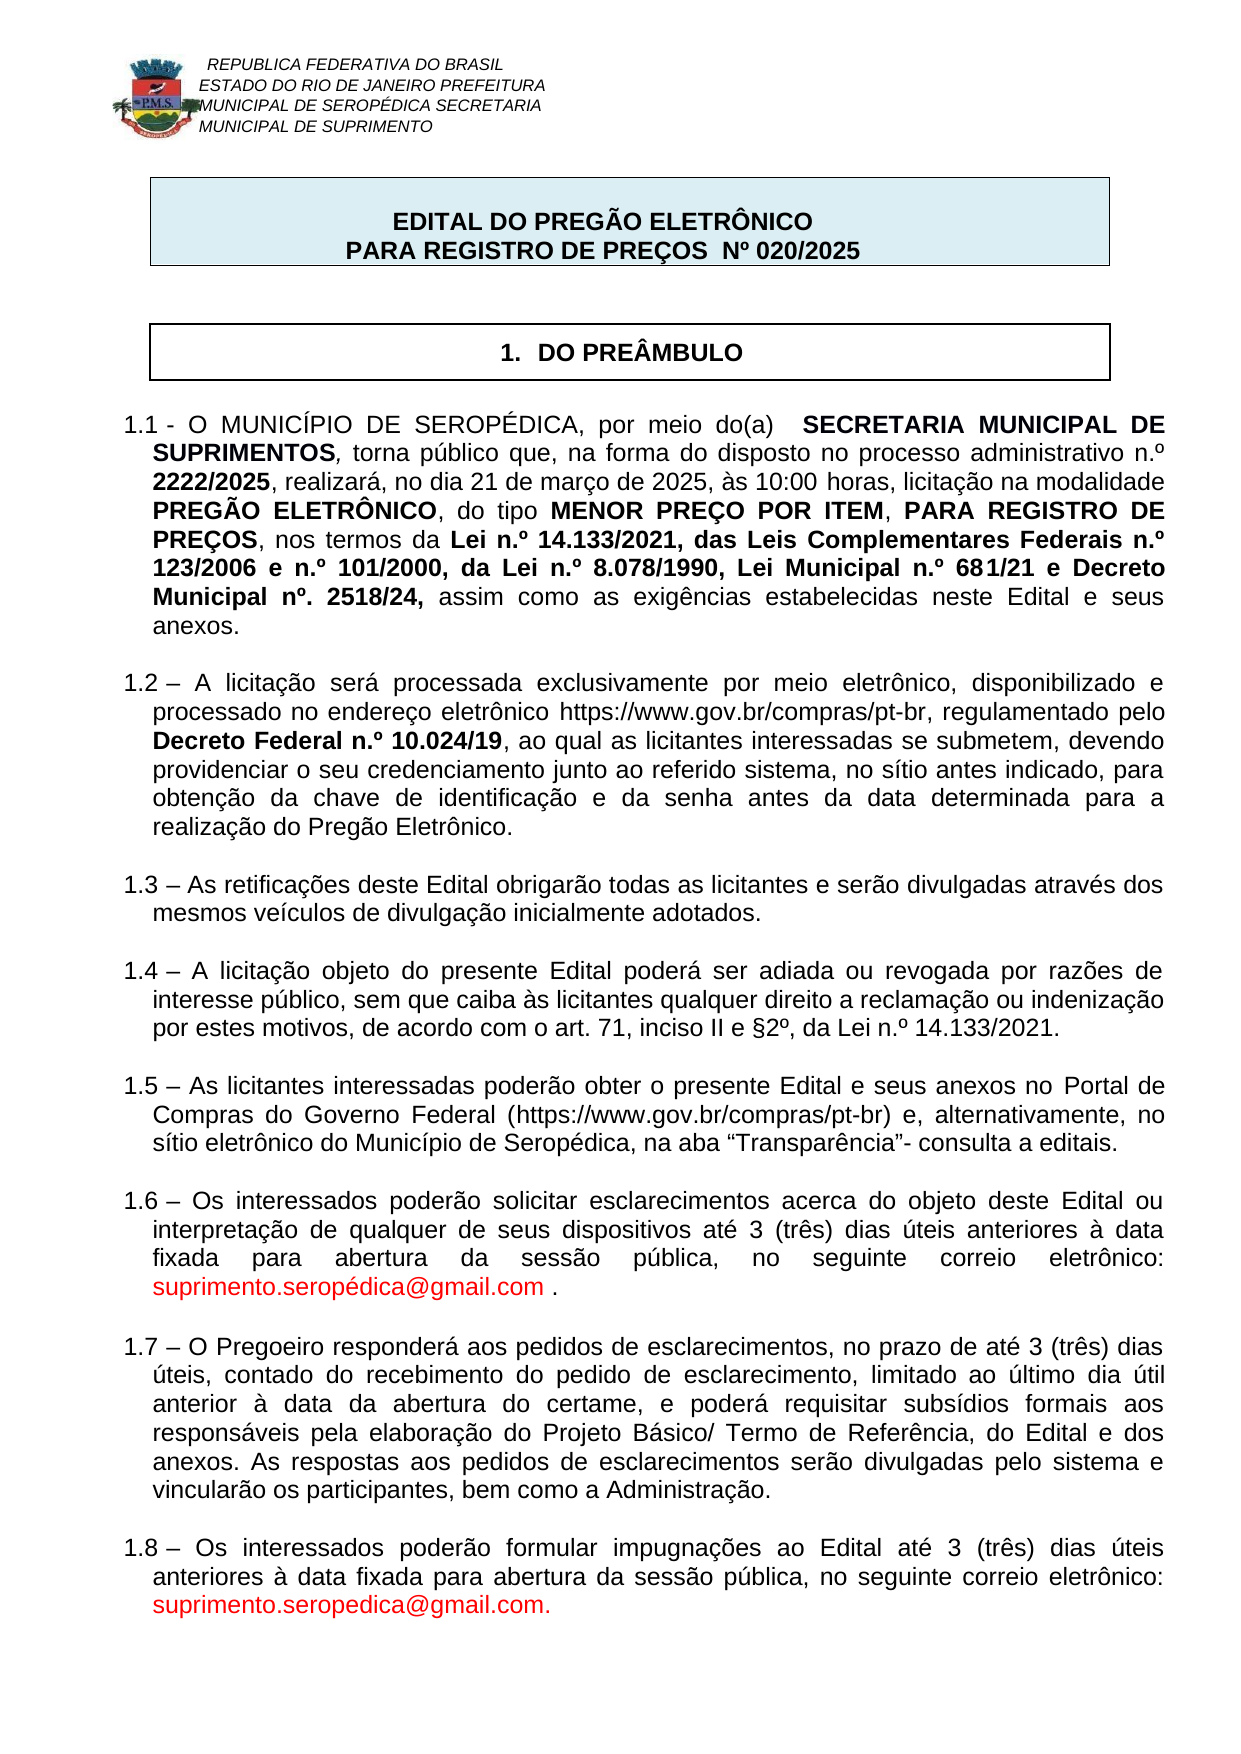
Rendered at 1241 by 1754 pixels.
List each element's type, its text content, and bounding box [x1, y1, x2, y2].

list - O MUNICÍPIO DE SEROPÉDICA, por meio do(a) SECRETARIA MUNICIPAL DE SUPRIMENTOS, torna público que, na forma do disposto no processo administrativo n.º 2222/2025, realizará, no dia 21 de março de 2025, às 10:00 horas, licitação na modalidade PREGÃO ELETRÔNICO, do tipo MENOR PREÇO POR ITEM, PARA REGISTRO DE PREÇOS, nos termos da Lei n.º 14.133/2021, das Leis Complementares Federais n.º 123/2006 e n.º 101/2000, da Lei n.º 8.078/1990, Lei Municipal n.º 681/21 e Decreto Municipal nº. 2518/24, assim como as exigências estabelecidas neste Edital e seus anexos. [123, 410, 1166, 640]
list – As licitantes interessadas poderão obter o presente Edital e seus anexos no Portal de Compras do Governo Federal (https://www.gov.br/compras/pt-br) e, alternativamente, no sítio eletrônico do Município de Seropédica, na aba “Transparência”- consulta a editais. [123, 1071, 1166, 1157]
list – O Pregoeiro responderá aos pedidos de esclarecimentos, no prazo de até 3 (três) dias úteis, contado do recebimento do pedido de esclarecimento, limitado ao último dia útil anterior à data da abertura do certame, e poderá requisitar subsídios formais aos responsáveis pela elaboração do Projeto Básico/ Termo de Referência, do Edital e dos anexos. As respostas aos pedidos de esclarecimentos serão divulgadas pelo sistema e vincularão os participantes, bem como a Administração. [123, 1331, 1166, 1504]
list – As retificações deste Edital obrigarão todas as licitantes e serão divulgadas através dos mesmos veículos de divulgação inicialmente adotados. [123, 870, 1166, 927]
list – Os interessados poderão formular impugnações ao Edital até 3 (três) dias úteis anteriores à data fixada para abertura da sessão pública, no seguinte correio eletrônico: suprimento.seropedica@gmail.com. [123, 1533, 1166, 1619]
table_header DO PREÂMBULO [151, 325, 1109, 379]
picture [112, 54, 201, 144]
list – A licitação objeto do presente Edital poderá ser adiada ou revogada por razões de interesse público, sem que caiba às licitantes qualquer direito a reclamação ou indenização por estes motivos, de acordo com o art. 71, inciso II e §2º, da Lei n.º 14.133/2021. [123, 956, 1166, 1042]
table_header EDITAL DO PREGÃO ELETRÔNICO PARA REGISTRO DE PREÇOS Nº 020/2025 [151, 178, 1109, 264]
list – Os interessados poderão solicitar esclarecimentos acerca do objeto deste Edital ou interpretação de qualquer de seus dispositivos até 3 (três) dias úteis anteriores à data fixada para abertura da sessão pública, no seguinte correio eletrônico: suprimento.seropédica@gmail.com . [123, 1186, 1166, 1301]
list – A licitação será processada exclusivamente por meio eletrônico, disponibilizado e processado no endereço eletrônico https://www.gov.br/compras/pt-br, regulamentado pelo Decreto Federal n.º 10.024/19, ao qual as licitantes interessadas se submetem, devendo providenciar o seu credenciamento junto ao referido sistema, no sítio antes indicado, para obtenção da chave de identificação e da senha antes da data determinada para a realização do Pregão Eletrônico. [123, 668, 1166, 841]
